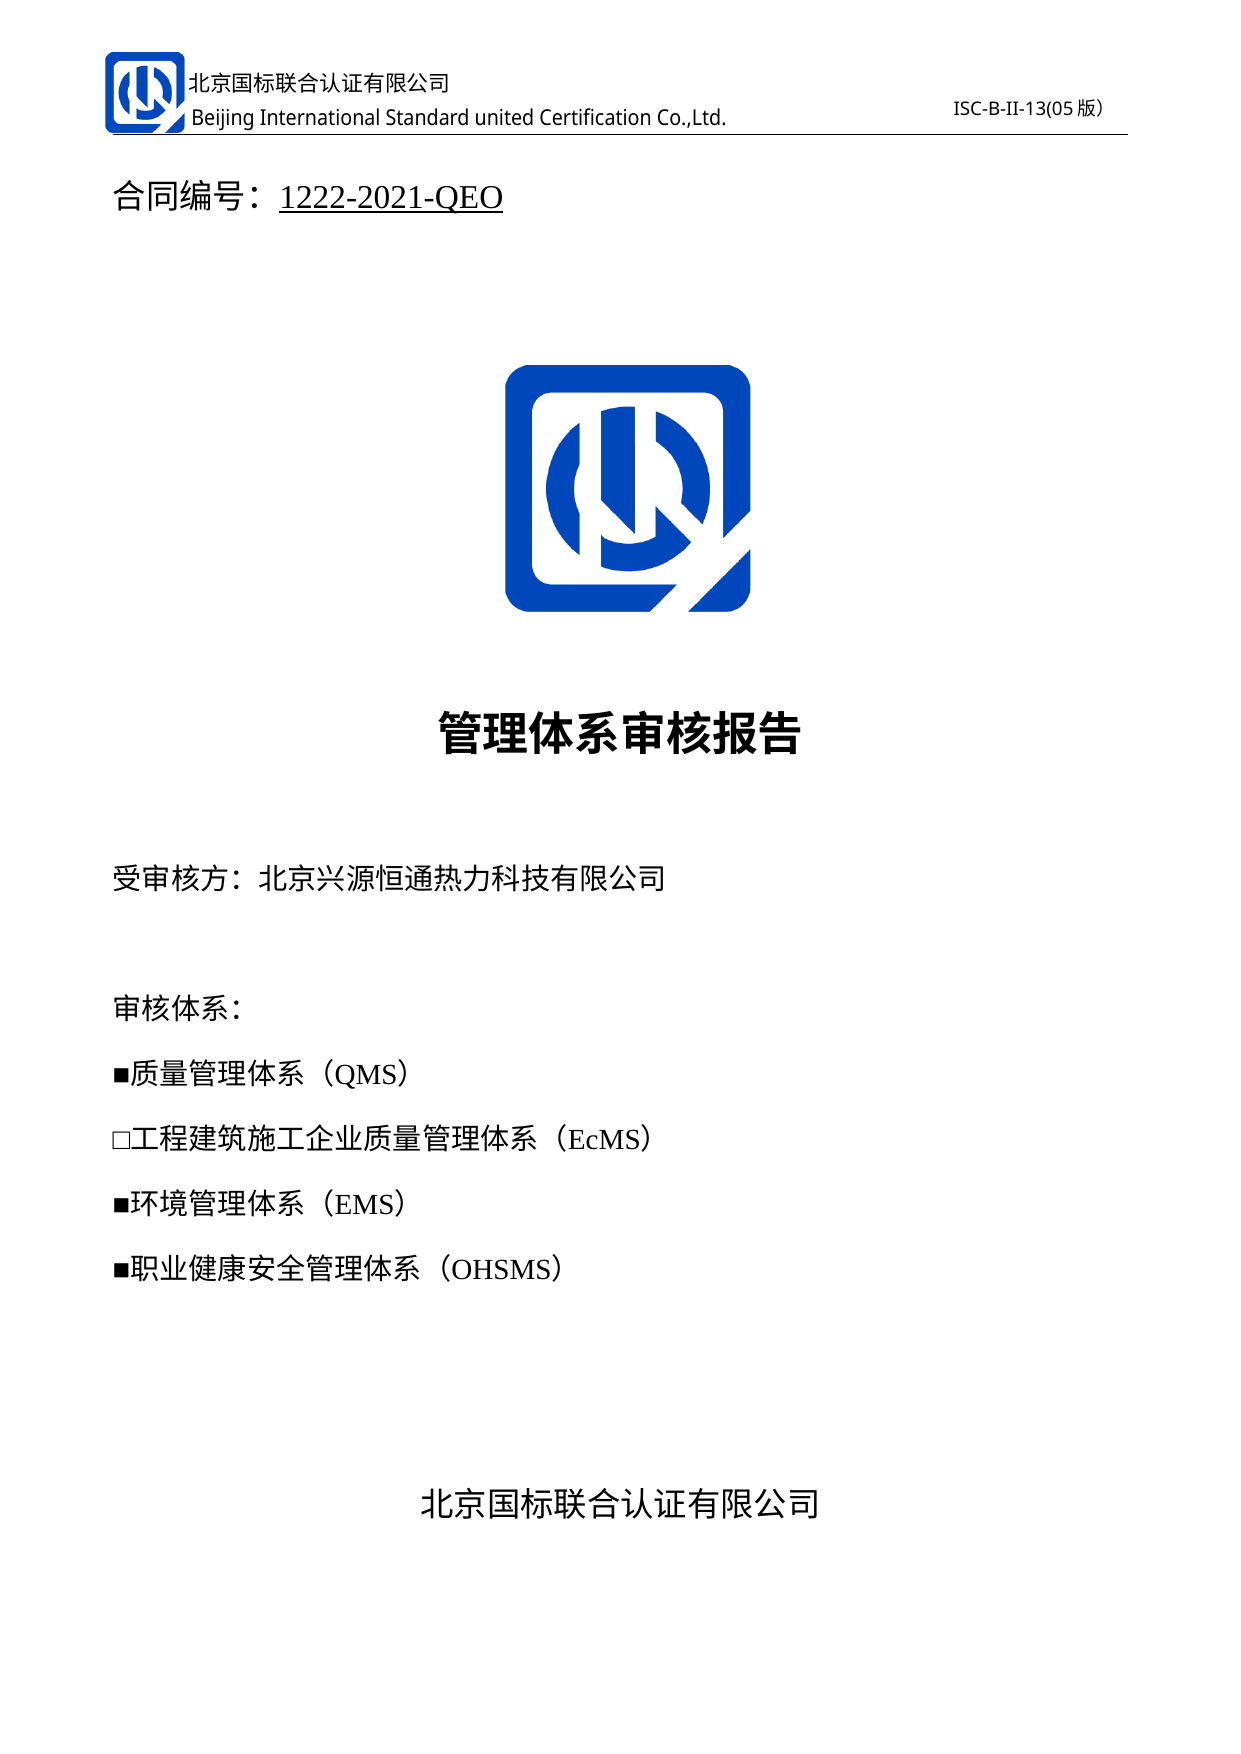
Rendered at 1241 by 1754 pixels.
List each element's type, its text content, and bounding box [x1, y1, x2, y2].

text ■质量管理体系（QMS） [112, 1039, 1128, 1104]
text 管理体系审核报告 [112, 682, 1128, 779]
text □工程建筑施工企业质量管理体系（EcMS） [112, 1104, 1128, 1169]
picture [505, 365, 751, 612]
text 受审核方：北京兴源恒通热力科技有限公司 [112, 844, 1128, 909]
text ■环境管理体系（EMS） [112, 1169, 1128, 1234]
text 合同编号：1222-2021-QEO [112, 162, 1128, 227]
text 北京国标联合认证有限公司 [112, 1470, 1128, 1535]
picture [105, 52, 185, 133]
text ■职业健康安全管理体系（OHSMS） [112, 1234, 1128, 1299]
text 审核体系： [112, 974, 1128, 1039]
